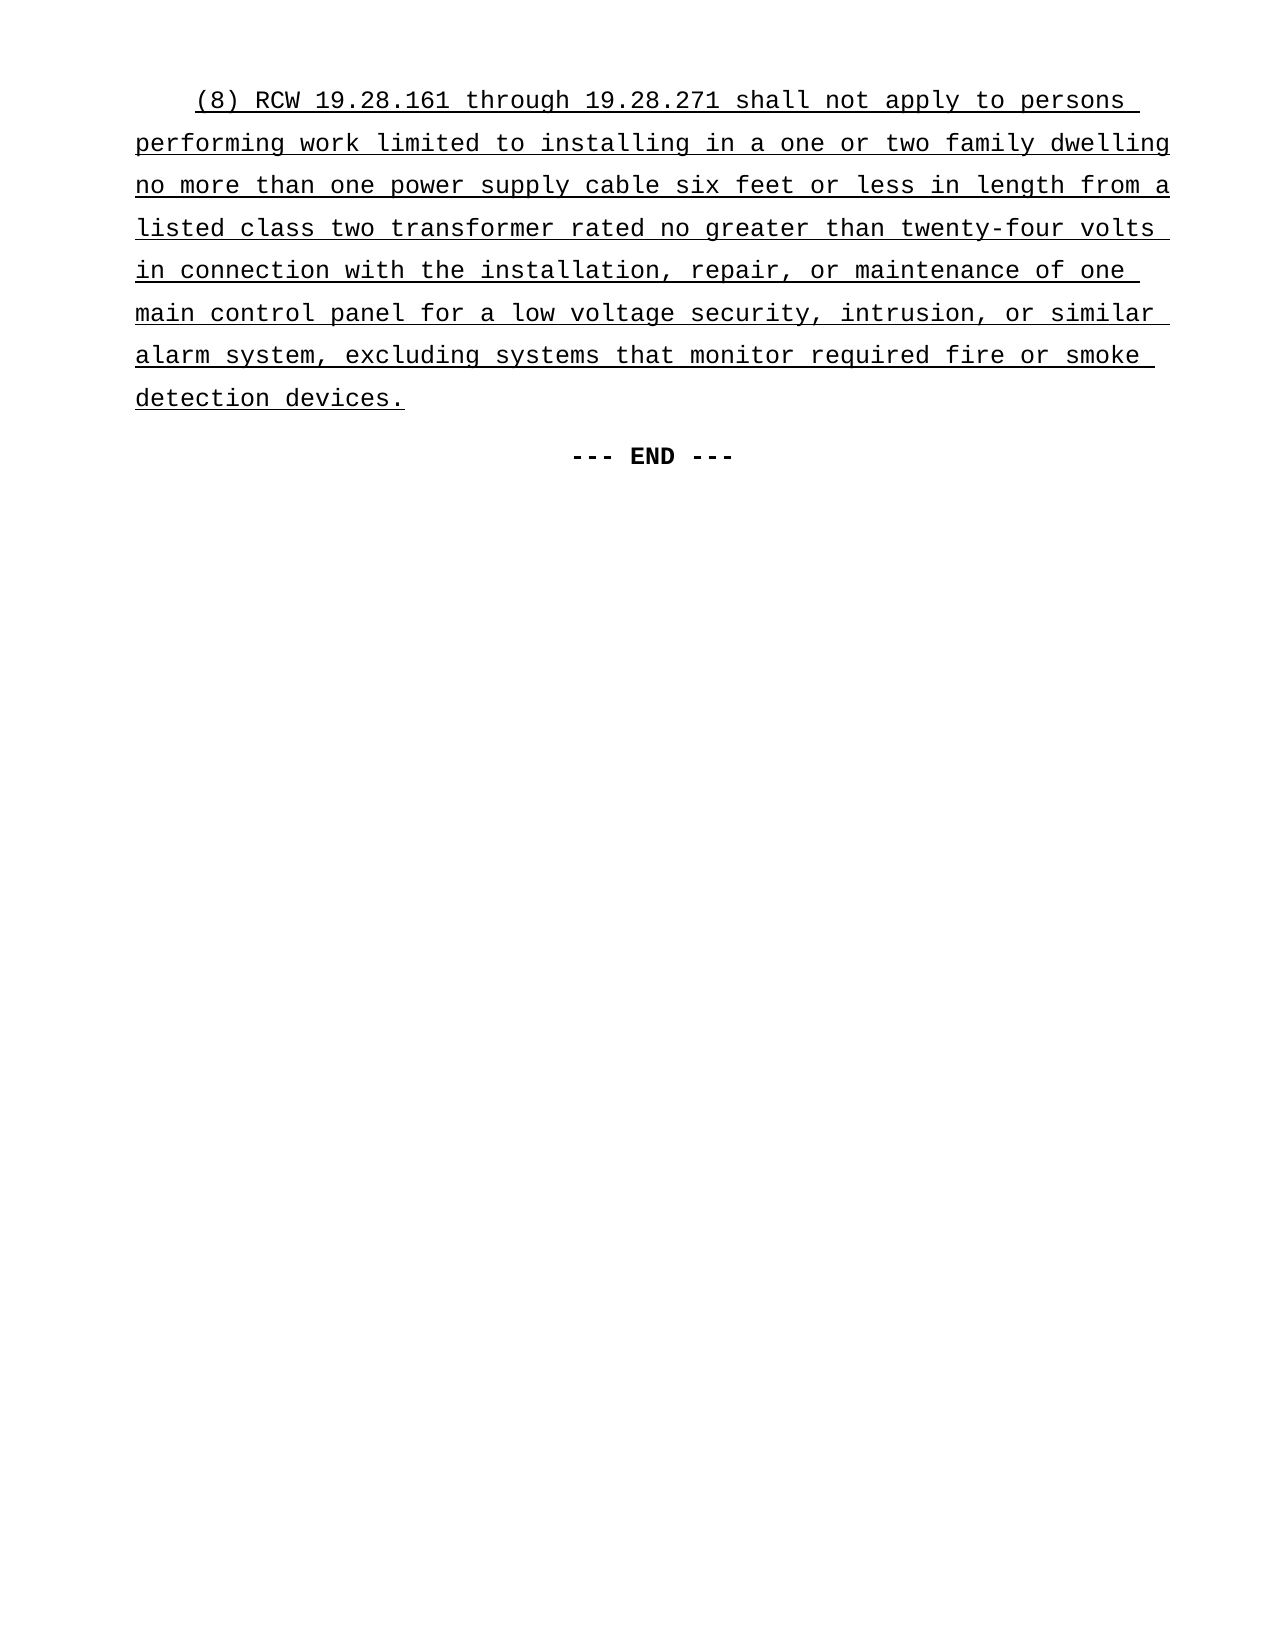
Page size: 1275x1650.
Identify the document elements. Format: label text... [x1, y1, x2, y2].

text (8) RCW 19.28.161 through 19.28.271 shall not apply to persons performing work limited to installing in a one or two family dwelling no more than one power supply cable six feet or less in length from a listed class two transformer rated no greater than twenty-four volts in connection with the installation, repair, or maintenance of one main control panel for a low voltage security, intrusion, or similar alarm system, excluding systems that monitor required fire or smoke detection devices. [135, 75, 1170, 154]
text (8) RCW 19.28.161 through 19.28.271 shall not apply to persons performing work limited to installing in a one or two family dwelling no more than one power supply cable six feet or less in length from a listed class two transformer rated no greater than twenty-four volts in connection with the installation, repair, or maintenance of one main control panel for a low voltage security, intrusion, or similar alarm system, excluding systems that monitor required fire or smoke detection devices. [135, 198, 1170, 239]
text --- END --- [135, 443, 1170, 472]
text (8) RCW 19.28.161 through 19.28.271 shall not apply to persons performing work limited to installing in a one or two family dwelling no more than one power supply cable six feet or less in length from a listed class two transformer rated no greater than twenty-four volts in connection with the installation, repair, or maintenance of one main control panel for a low voltage security, intrusion, or similar alarm system, excluding systems that monitor required fire or smoke detection devices. [135, 325, 1170, 415]
text (8) RCW 19.28.161 through 19.28.271 shall not apply to persons performing work limited to installing in a one or two family dwelling no more than one power supply cable six feet or less in length from a listed class two transformer rated no greater than twenty-four volts in connection with the installation, repair, or maintenance of one main control panel for a low voltage security, intrusion, or similar alarm system, excluding systems that monitor required fire or smoke detection devices. [135, 240, 1170, 324]
text (8) RCW 19.28.161 through 19.28.271 shall not apply to persons performing work limited to installing in a one or two family dwelling no more than one power supply cable six feet or less in length from a listed class two transformer rated no greater than twenty-four volts in connection with the installation, repair, or maintenance of one main control panel for a low voltage security, intrusion, or similar alarm system, excluding systems that monitor required fire or smoke detection devices. [135, 155, 1170, 196]
